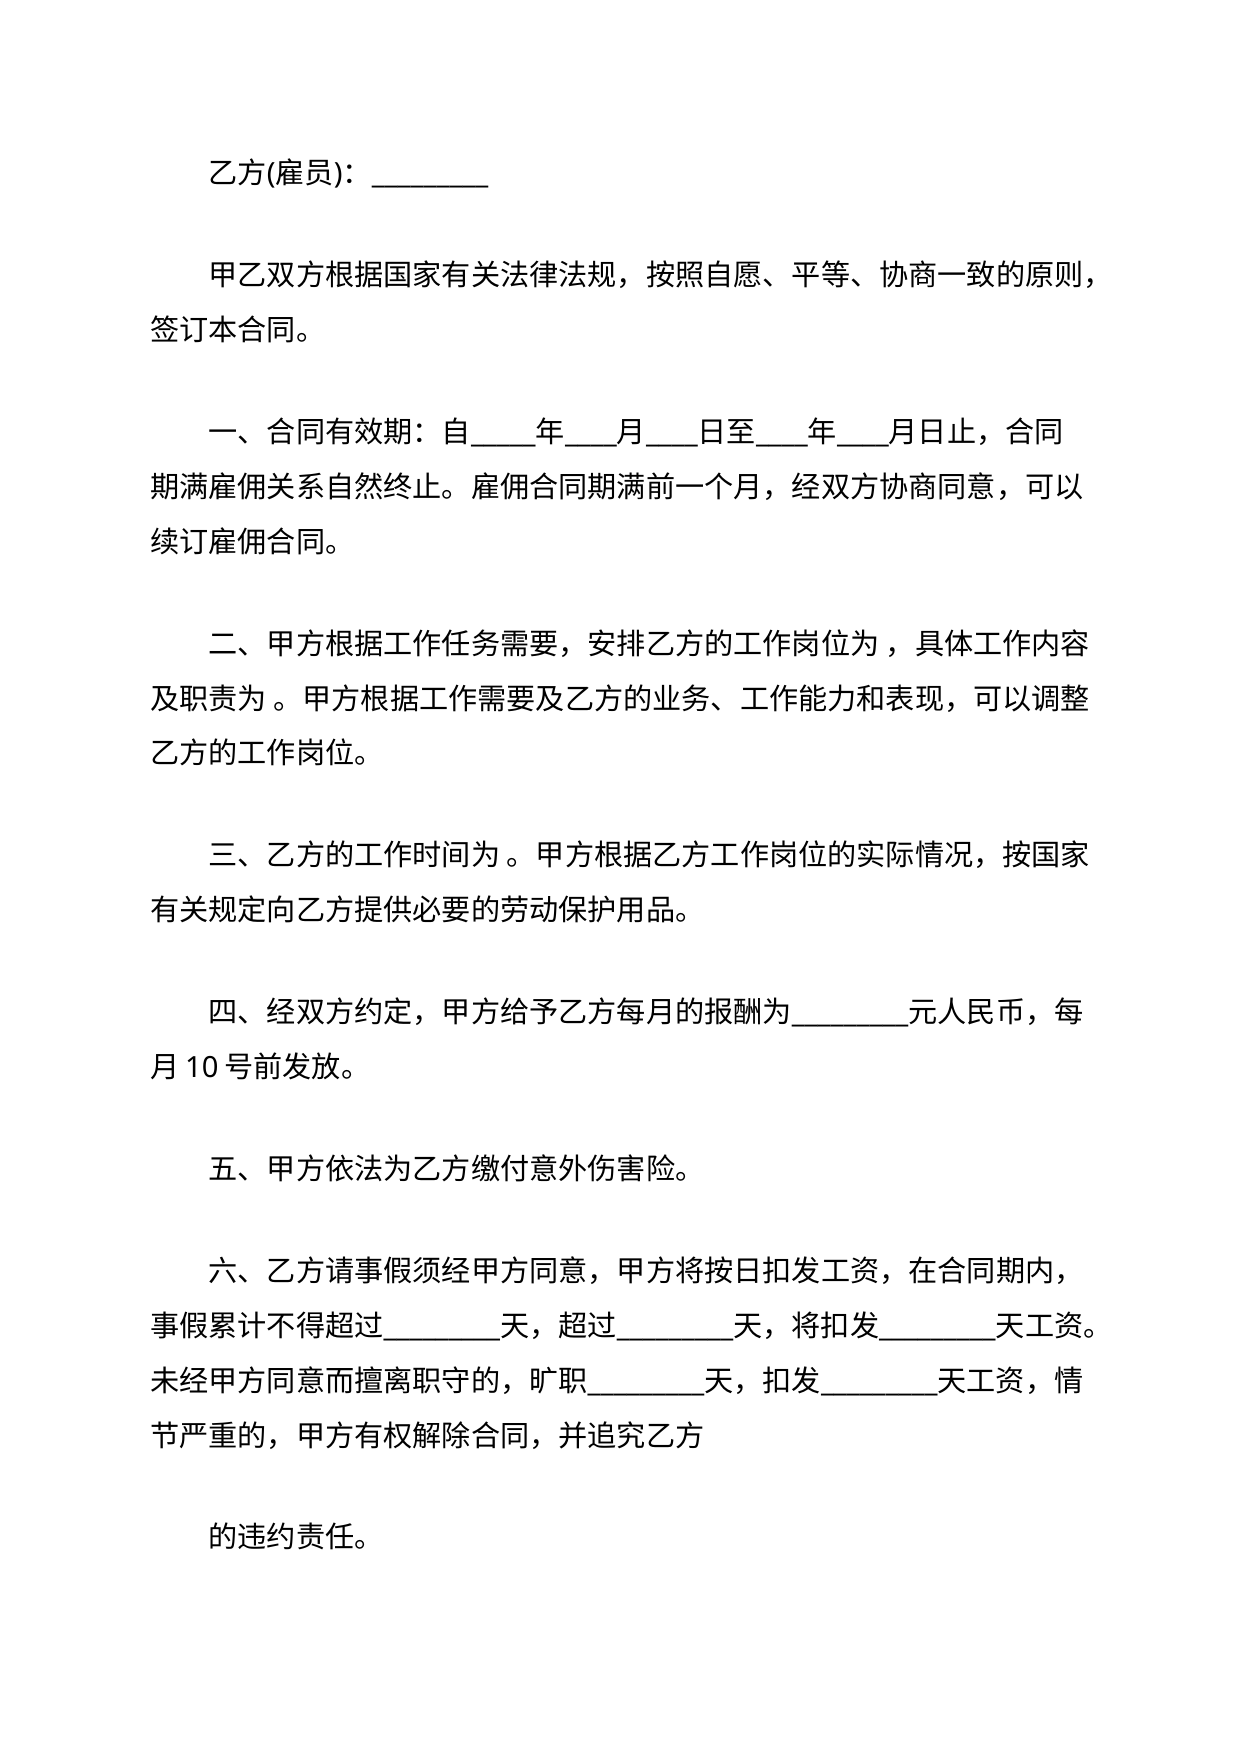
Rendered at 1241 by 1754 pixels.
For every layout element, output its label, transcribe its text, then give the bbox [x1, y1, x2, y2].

text 一、合同有效期：自_____年____月____日至____年____月日止，合同期满雇佣关系自然终止。雇佣合同期满前一个月，经双方协商同意，可以续订雇佣合同。 [150, 409, 1090, 561]
text 三、乙方的工作时间为 。甲方根据乙方工作岗位的实际情况，按国家有关规定向乙方提供必要的劳动保护用品。 [150, 832, 1090, 929]
text 六、乙方请事假须经甲方同意，甲方将按日扣发工资，在合同期内，事假累计不得超过_________天，超过_________天，将扣发_________天工资。未经甲方同意而擅离职守的，旷职_________天，扣发_________天工资，情节严重的，甲方有权解除合同，并追究乙方 [150, 1247, 1090, 1454]
text 甲乙双方根据国家有关法律法规，按照自愿、平等、协商一致的原则，签订本合同。 [150, 252, 1090, 349]
text 的违约责任。 [150, 1514, 1090, 1556]
text 五、甲方依法为乙方缴付意外伤害险。 [150, 1146, 1090, 1188]
text 乙方(雇员)：_________ [150, 150, 1090, 192]
text 二、甲方根据工作任务需要，安排乙方的工作岗位为 ，具体工作内容及职责为 。甲方根据工作需要及乙方的业务、工作能力和表现，可以调整乙方的工作岗位。 [150, 620, 1090, 772]
text 四、经双方约定，甲方给予乙方每月的报酬为_________元人民币，每月10号前发放。 [150, 988, 1090, 1086]
